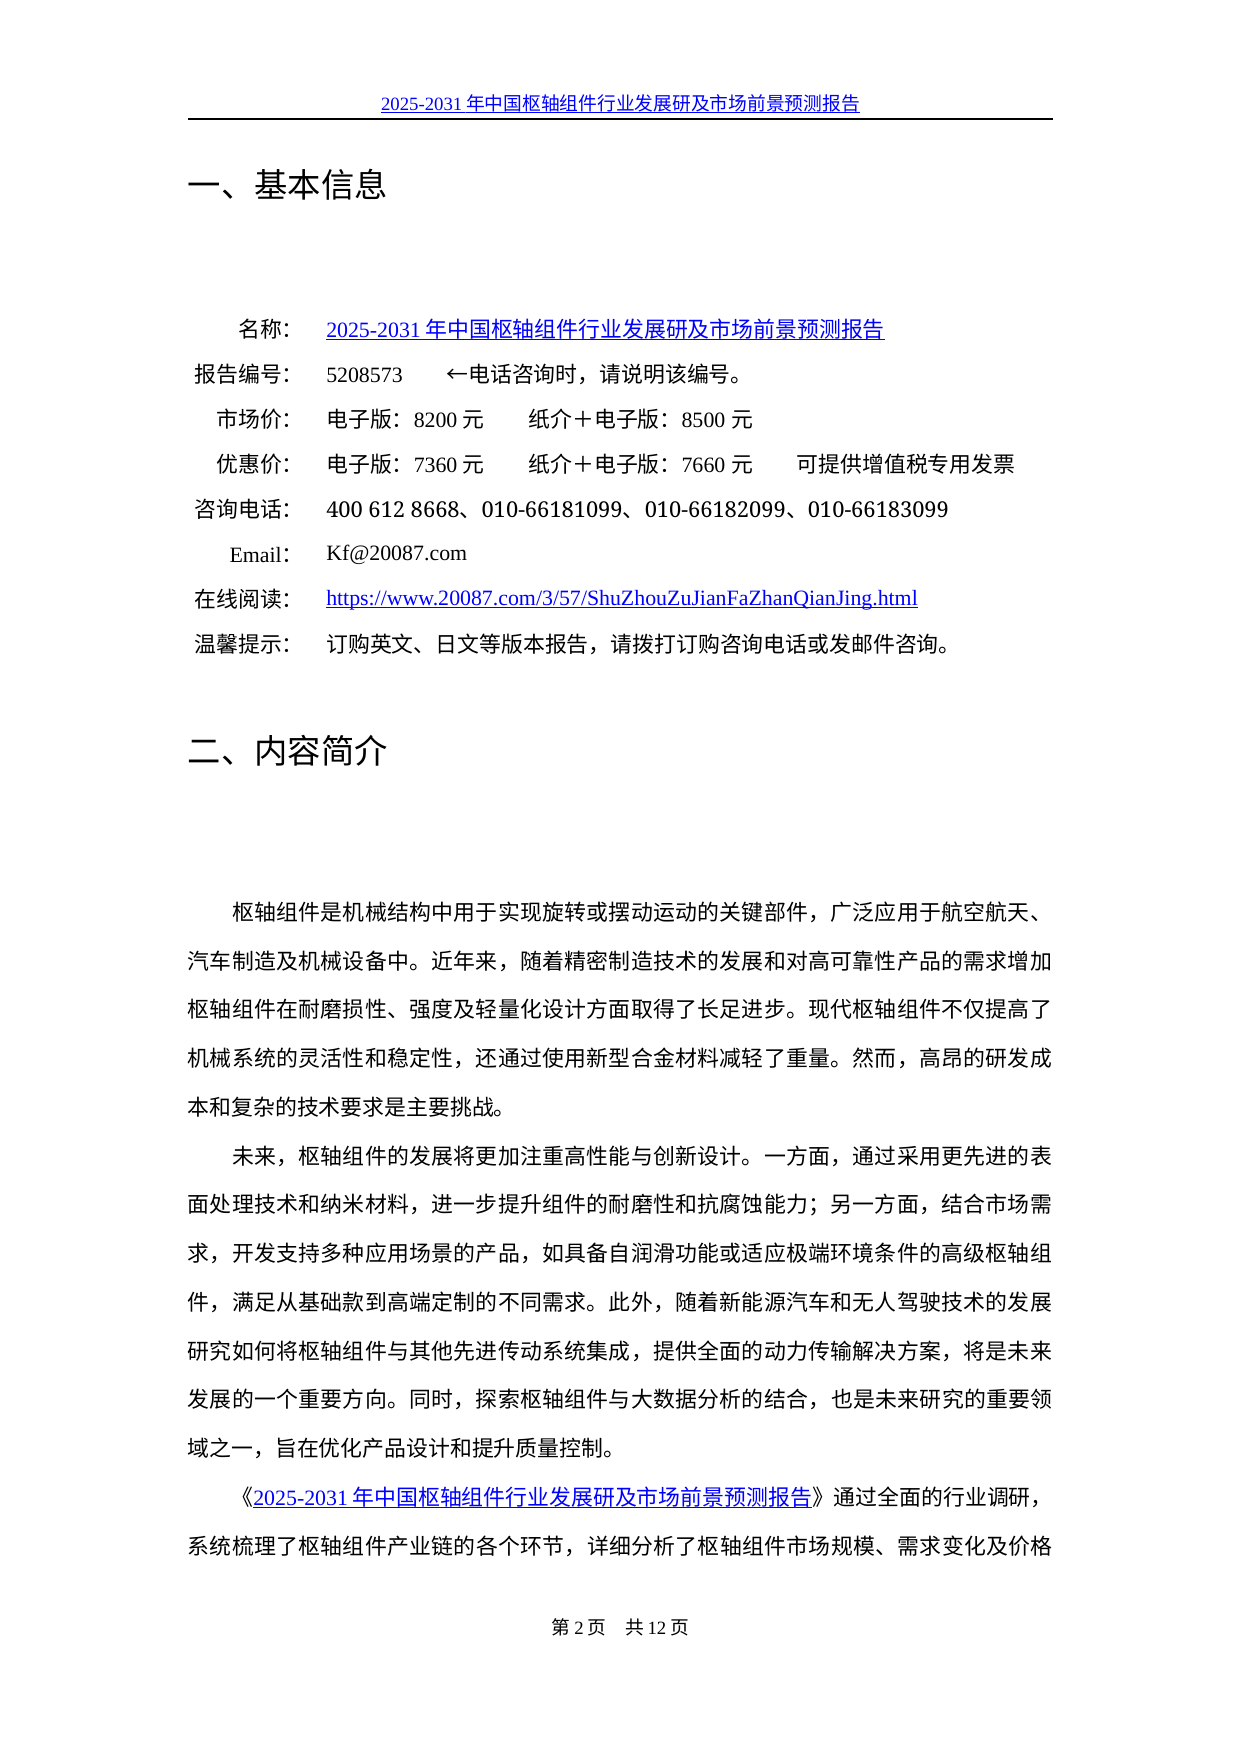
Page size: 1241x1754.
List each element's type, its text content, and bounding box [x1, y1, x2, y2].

table_header 2025-2031年中国枢轴组件行业发展研及市场前景预测报告 [315, 312, 1073, 357]
table_cell 温馨提示： [167, 627, 315, 672]
table_cell Kf@20087.com [315, 537, 1073, 582]
title 一、基本信息 [187, 150, 1053, 215]
table_cell 5208573 ←电话咨询时，请说明该编号。 [315, 357, 1073, 402]
table_cell 咨询电话： [167, 492, 315, 537]
title 二、内容简介 [187, 717, 1053, 782]
table_cell 报告编号： [167, 357, 315, 402]
table_header 名称： [167, 312, 315, 357]
table_cell 优惠价： [167, 447, 315, 492]
table_cell [315, 582, 1073, 627]
table_cell 400 612 8668、010-66181099、010-66182099、010-66183099 [315, 492, 1073, 537]
table_cell 电子版：7360 元 纸介＋电子版：7660 元 可提供增值税专用发票 [315, 447, 1073, 492]
table_cell 订购英文、日文等版本报告，请拨打订购咨询电话或发邮件咨询。 [315, 627, 1073, 672]
table_cell 市场价： [167, 402, 315, 447]
table_cell 电子版：8200 元 纸介＋电子版：8500 元 [315, 402, 1073, 447]
table_cell Email： [167, 537, 315, 582]
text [187, 894, 1053, 1561]
table_cell 在线阅读： [167, 582, 315, 627]
